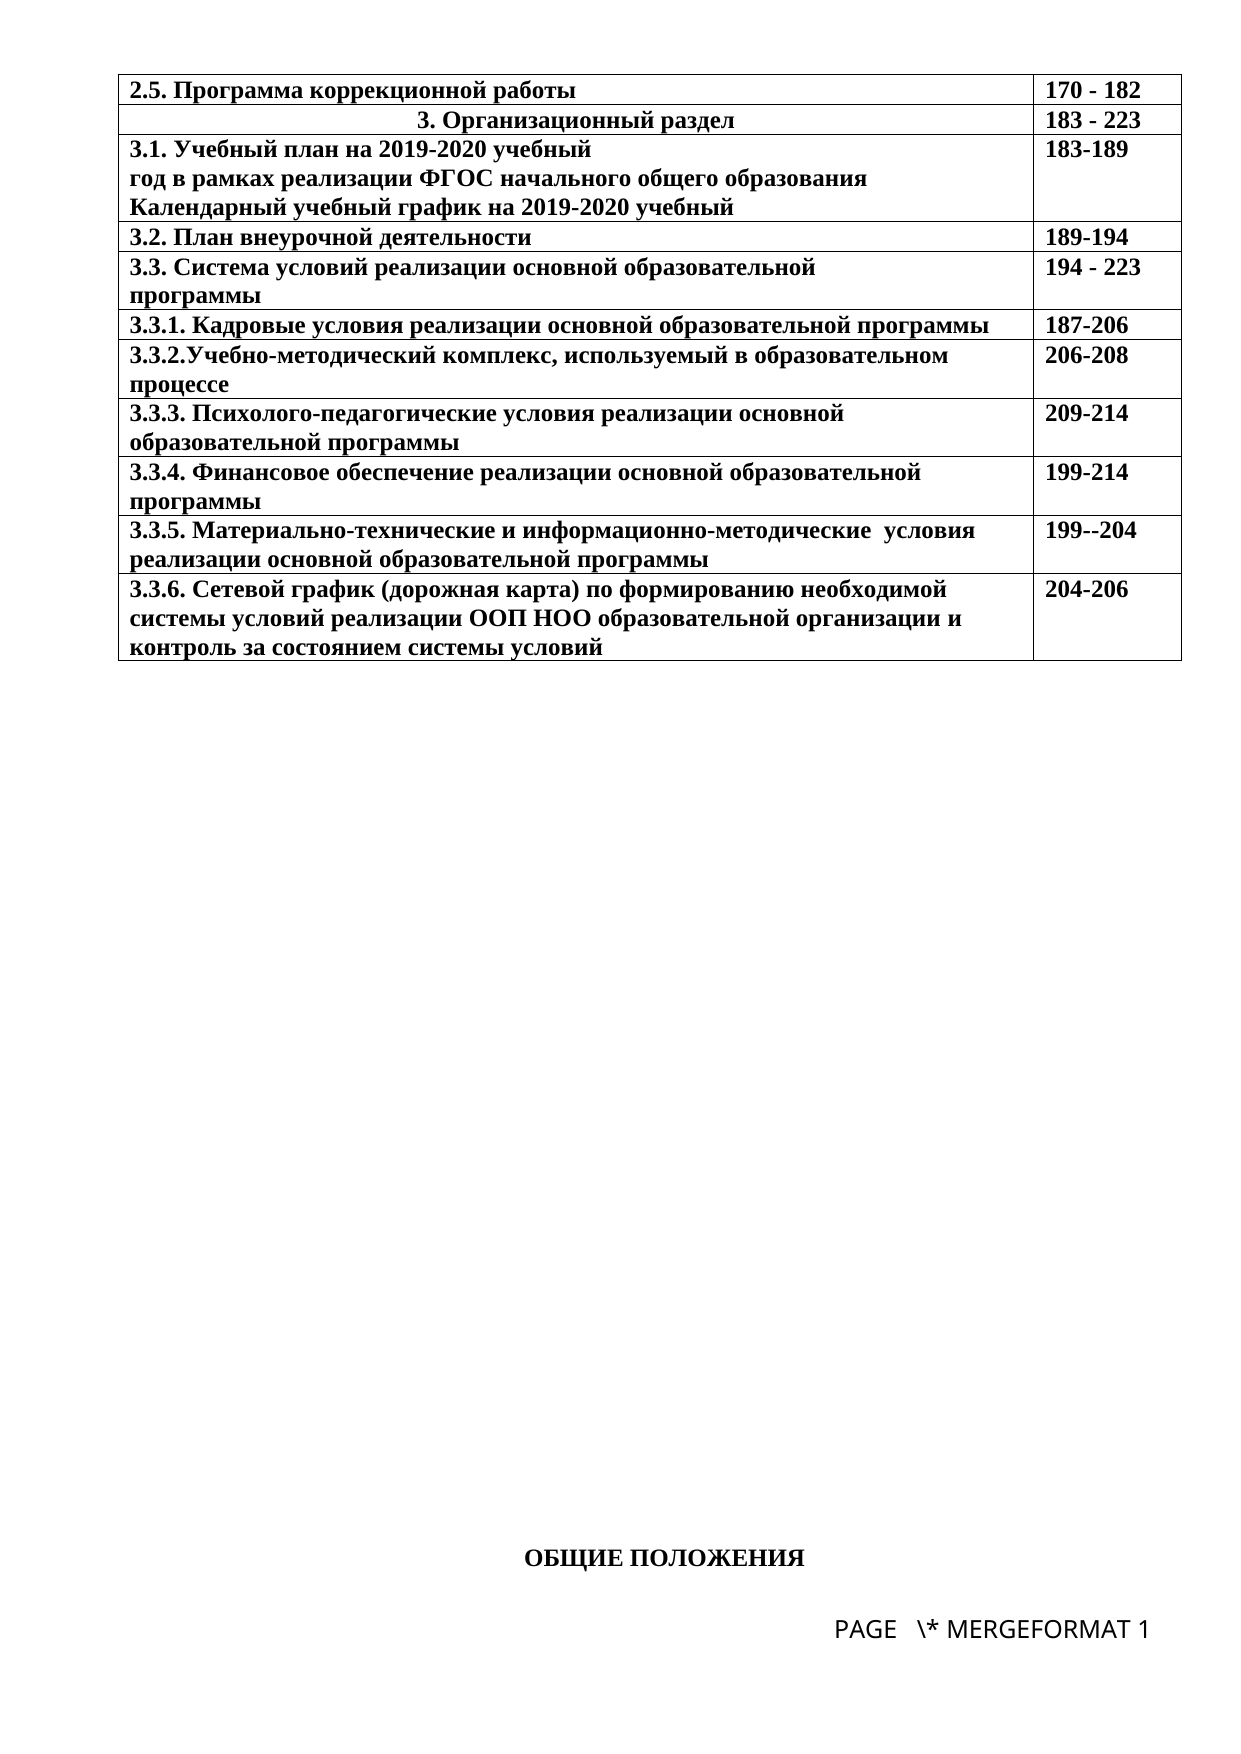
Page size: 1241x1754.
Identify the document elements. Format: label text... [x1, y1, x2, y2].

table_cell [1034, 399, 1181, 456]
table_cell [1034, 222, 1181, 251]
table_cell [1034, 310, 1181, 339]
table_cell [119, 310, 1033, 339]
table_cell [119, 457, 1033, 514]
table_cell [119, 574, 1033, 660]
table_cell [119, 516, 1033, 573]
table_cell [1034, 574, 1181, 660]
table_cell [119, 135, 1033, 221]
text ОБЩИЕ ПОЛОЖЕНИЯ [177, 1543, 1152, 1571]
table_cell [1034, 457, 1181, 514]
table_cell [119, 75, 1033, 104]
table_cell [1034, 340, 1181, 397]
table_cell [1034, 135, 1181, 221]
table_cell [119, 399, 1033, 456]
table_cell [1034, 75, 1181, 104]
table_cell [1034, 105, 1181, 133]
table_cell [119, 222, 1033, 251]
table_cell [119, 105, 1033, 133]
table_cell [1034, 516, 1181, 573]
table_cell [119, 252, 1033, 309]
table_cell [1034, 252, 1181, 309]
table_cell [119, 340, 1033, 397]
